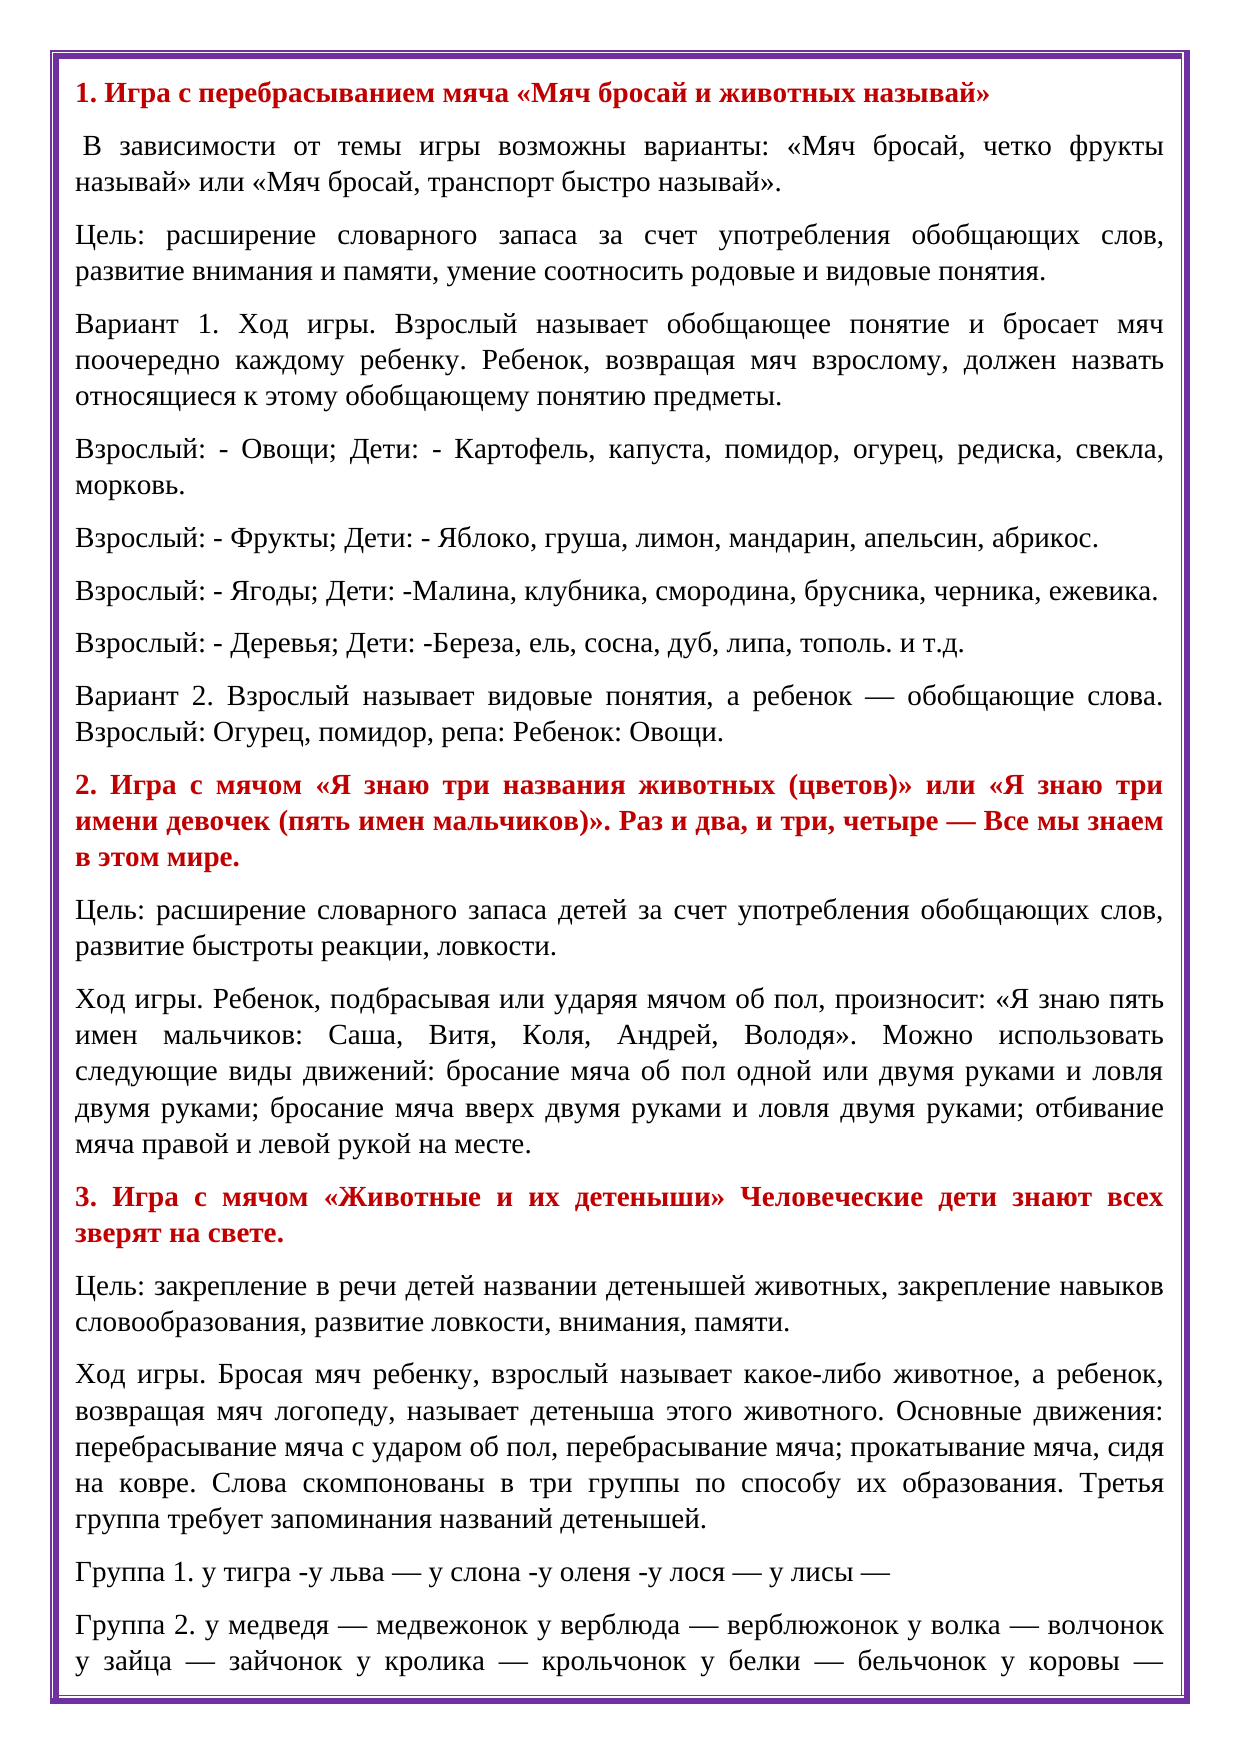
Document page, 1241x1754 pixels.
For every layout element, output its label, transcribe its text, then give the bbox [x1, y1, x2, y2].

text Вариант 1. Ход игры. Взрослый называет обобщающее понятие и бросает мяч поочередно каждому ребенку. Ребенок, возвращая мяч взрослому, должен назвать относящиеся к этому обобщающему понятию предметы. [75, 306, 1165, 412]
text Взрослый: - Фрукты; Дети: - Яблоко, груша, лимон, мандарин, апельсин, абрикос. [75, 520, 1165, 553]
text В зависимости от темы игры возможны варианты: «Мяч бросай, четко фрукты называй» или «Мяч бросай, транспорт быстро называй». [75, 128, 1165, 197]
text Цель: закрепление в речи детей названии детенышей животных, закрепление навыков словообразования, развитие ловкости, внимания, памяти. [75, 1268, 1165, 1337]
text 2. Игра с мячом «Я знаю три названия животных (цветов)» или «Я знаю три имени девочек (пять имен мальчиков)». Раз и два, и три, четыре — Все мы знаем в этом мире. [75, 767, 1165, 873]
text Цель: расширение словарного запаса детей за счет употребления обобщающих слов, развитие быстроты реакции, ловкости. [75, 892, 1165, 962]
text Взрослый: - Деревья; Дети: -Береза, ель, сосна, дуб, липа, тополь. и т.д. [75, 625, 1165, 659]
text Цель: расширение словарного запаса за счет употребления обобщающих слов, развитие внимания и памяти, умение соотносить родовые и видовые понятия. [75, 217, 1165, 286]
text 3. Игра с мячом «Животные и их детеныши» Человеческие дети знают всех зверят на свете. [75, 1179, 1165, 1248]
text Вариант 2. Взрослый называет видовые понятия, а ребенок — обобщающие слова. Взрослый: Огурец, помидор, репа: Ребенок: Овощи. [75, 678, 1165, 748]
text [75, 1607, 1165, 1676]
text Взрослый: - Ягоды; Дети: -Малина, клубника, смородина, брусника, черника, ежевика. [75, 573, 1165, 606]
text Ход игры. Ребенок, подбрасывая или ударяя мячом об пол, произносит: «Я знаю пять имен мальчиков: Саша, Витя, Коля, Андрей, Володя». Можно использовать следующие виды движений: бросание мяча об пол одной или двумя руками и ловля двумя руками; бросание мяча вверх двумя руками и ловля двумя руками; отбивание мяча правой и левой рукой на месте. [75, 981, 1165, 1159]
text Ход игры. Бросая мяч ребенку, взрослый называет какое-либо животное, а ребенок, возвращая мяч логопеду, называет детеныша этого животного. Основные движения: перебрасывание мяча с ударом об пол, перебрасывание мяча; прокатывание мяча, сидя на ковре. Слова скомпонованы в три группы по способу их образования. Третья группа требует запоминания названий детенышей. [75, 1357, 1165, 1535]
text 1. Игра с перебрасыванием мяча «Мяч бросай и животных называй» [75, 75, 1165, 108]
text Взрослый: - Овощи; Дети: - Картофель, капуста, помидор, огурец, редиска, свекла, морковь. [75, 431, 1165, 501]
text Группа 1. у тигра -у льва — у слона -у оленя -у лося — у лисы — [75, 1554, 1165, 1587]
